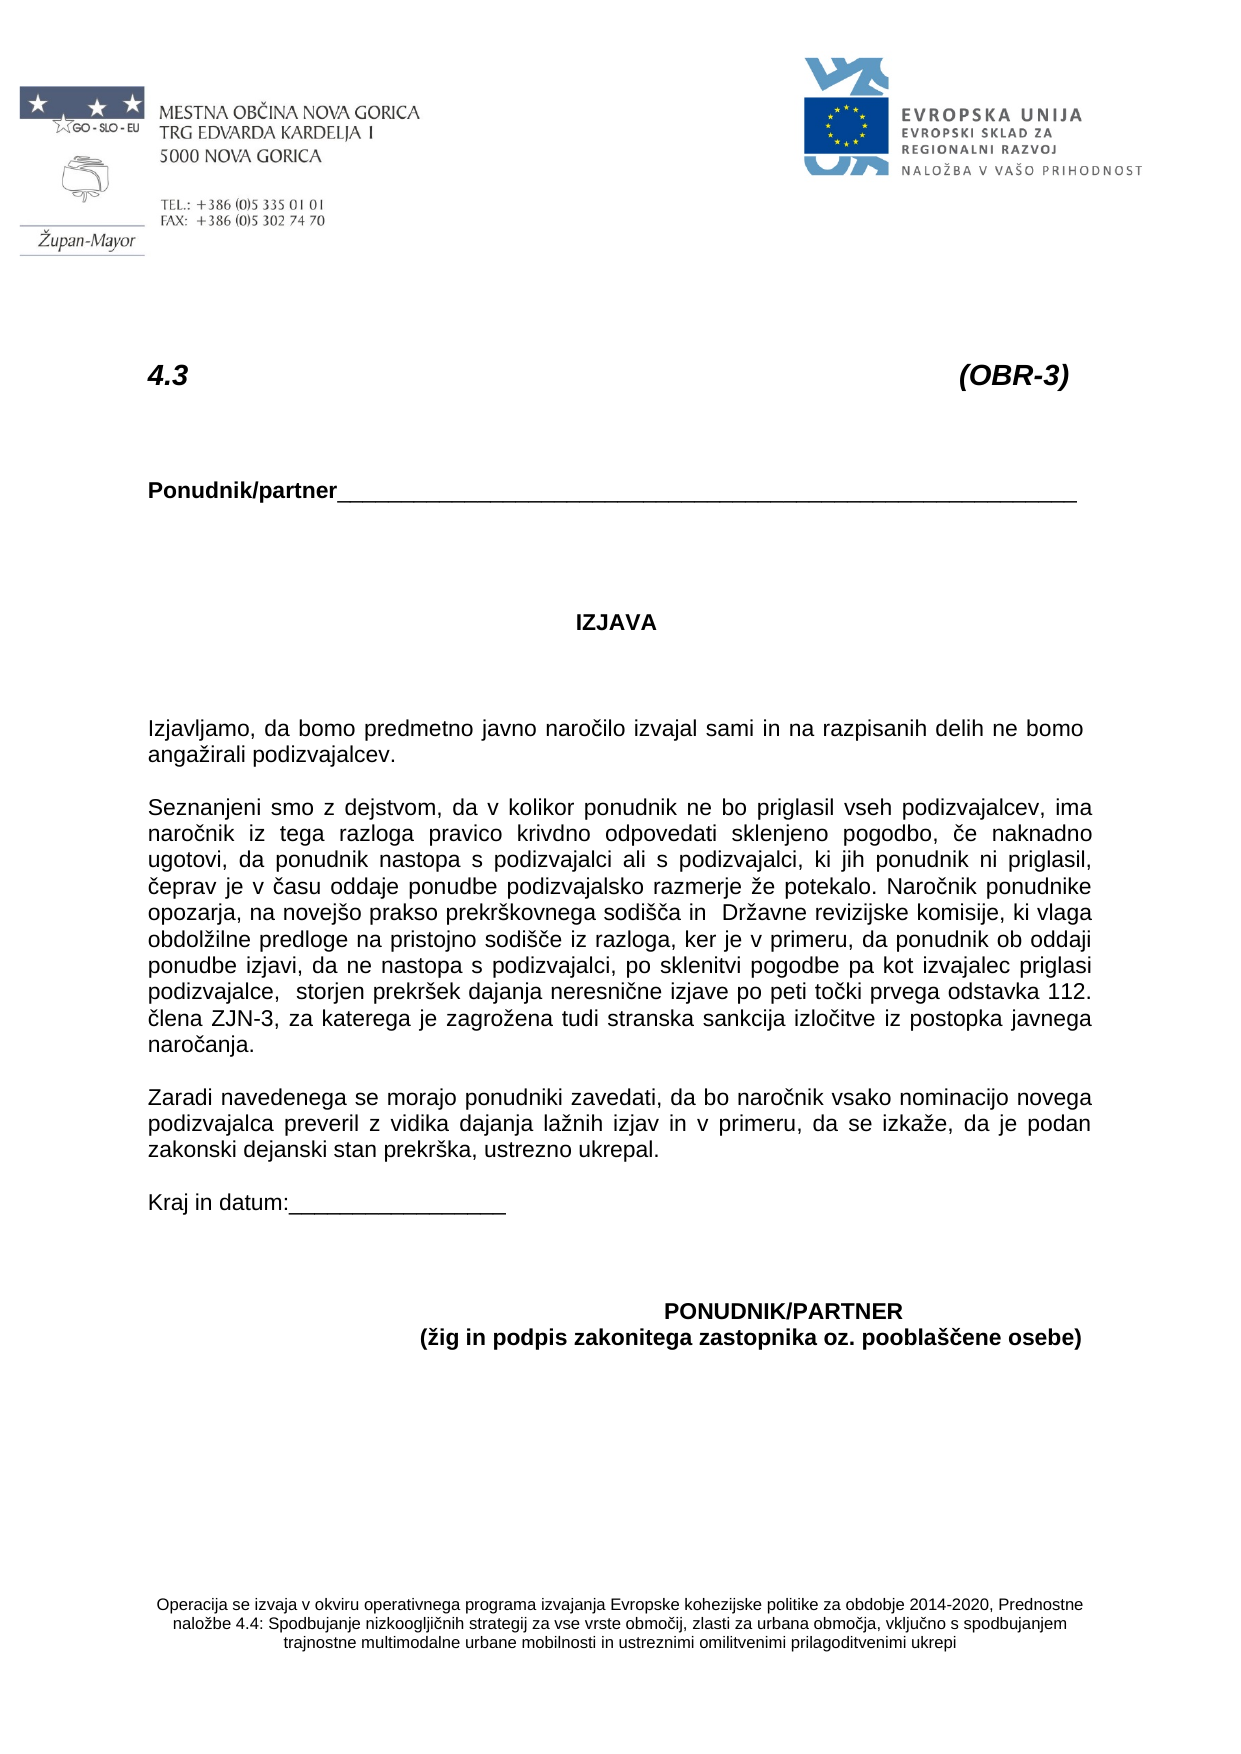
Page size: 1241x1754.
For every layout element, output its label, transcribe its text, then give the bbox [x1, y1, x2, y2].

text Izjavljamo, da bomo predmetno javno naročilo izvajal sami in na razpisanih delih ne bomo angažirali podizvajalcev. [148, 715, 1085, 767]
text Zaradi navedenega se morajo ponudniki zavedati, da bo naročnik vsako nominacijo novega podizvajalca preveril z vidika dajanja lažnih izjav in v primeru, da se izkaže, da je podan zakonski dejanski stan prekrška, ustrezno ukrepal. [148, 1084, 1093, 1163]
text Seznanjeni smo z dejstvom, da v kolikor ponudnik ne bo priglasil vseh podizvajalcev, ima naročnik iz tega razloga pravico krivdno odpovedati sklenjeno pogodbo, če naknadno ugotovi, da ponudnik nastopa s podizvajalci ali s podizvajalci, ki jih ponudnik ni priglasil, čeprav je v času oddaje ponudbe podizvajalsko razmerje že potekalo. Naročnik ponudnike opozarja, na novejšo prakso prekrškovnega sodišča in Državne revizijske komisije, ki vlaga obdolžilne predloge na pristojno sodišče iz razloga, ker je v primeru, da ponudnik ob oddaji ponudbe izjavi, da ne nastopa s podizvajalci, po sklenitvi pogodbe pa kot izvajalec priglasi podizvajalce, storjen prekršek dajanja neresnične izjave po peti točki prvega odstavka 112. člena ZJN-3, za katerega je zagrožena tudi stranska sankcija izločitve iz postopka javnega naročanja. [148, 794, 1093, 1057]
text (žig in podpis zakonitega zastopnika oz. pooblaščene osebe) [148, 1324, 1085, 1351]
picture [19, 86, 424, 260]
text IZJAVA [148, 609, 1085, 636]
text Kraj in datum:_________________ [148, 1189, 1085, 1215]
picture [717, 7, 1187, 233]
text PONUDNIK/PARTNER [148, 1298, 1085, 1324]
text Ponudnik/partner__________________________________________________________ [148, 477, 1085, 504]
list (OBR-3) [148, 358, 1093, 392]
